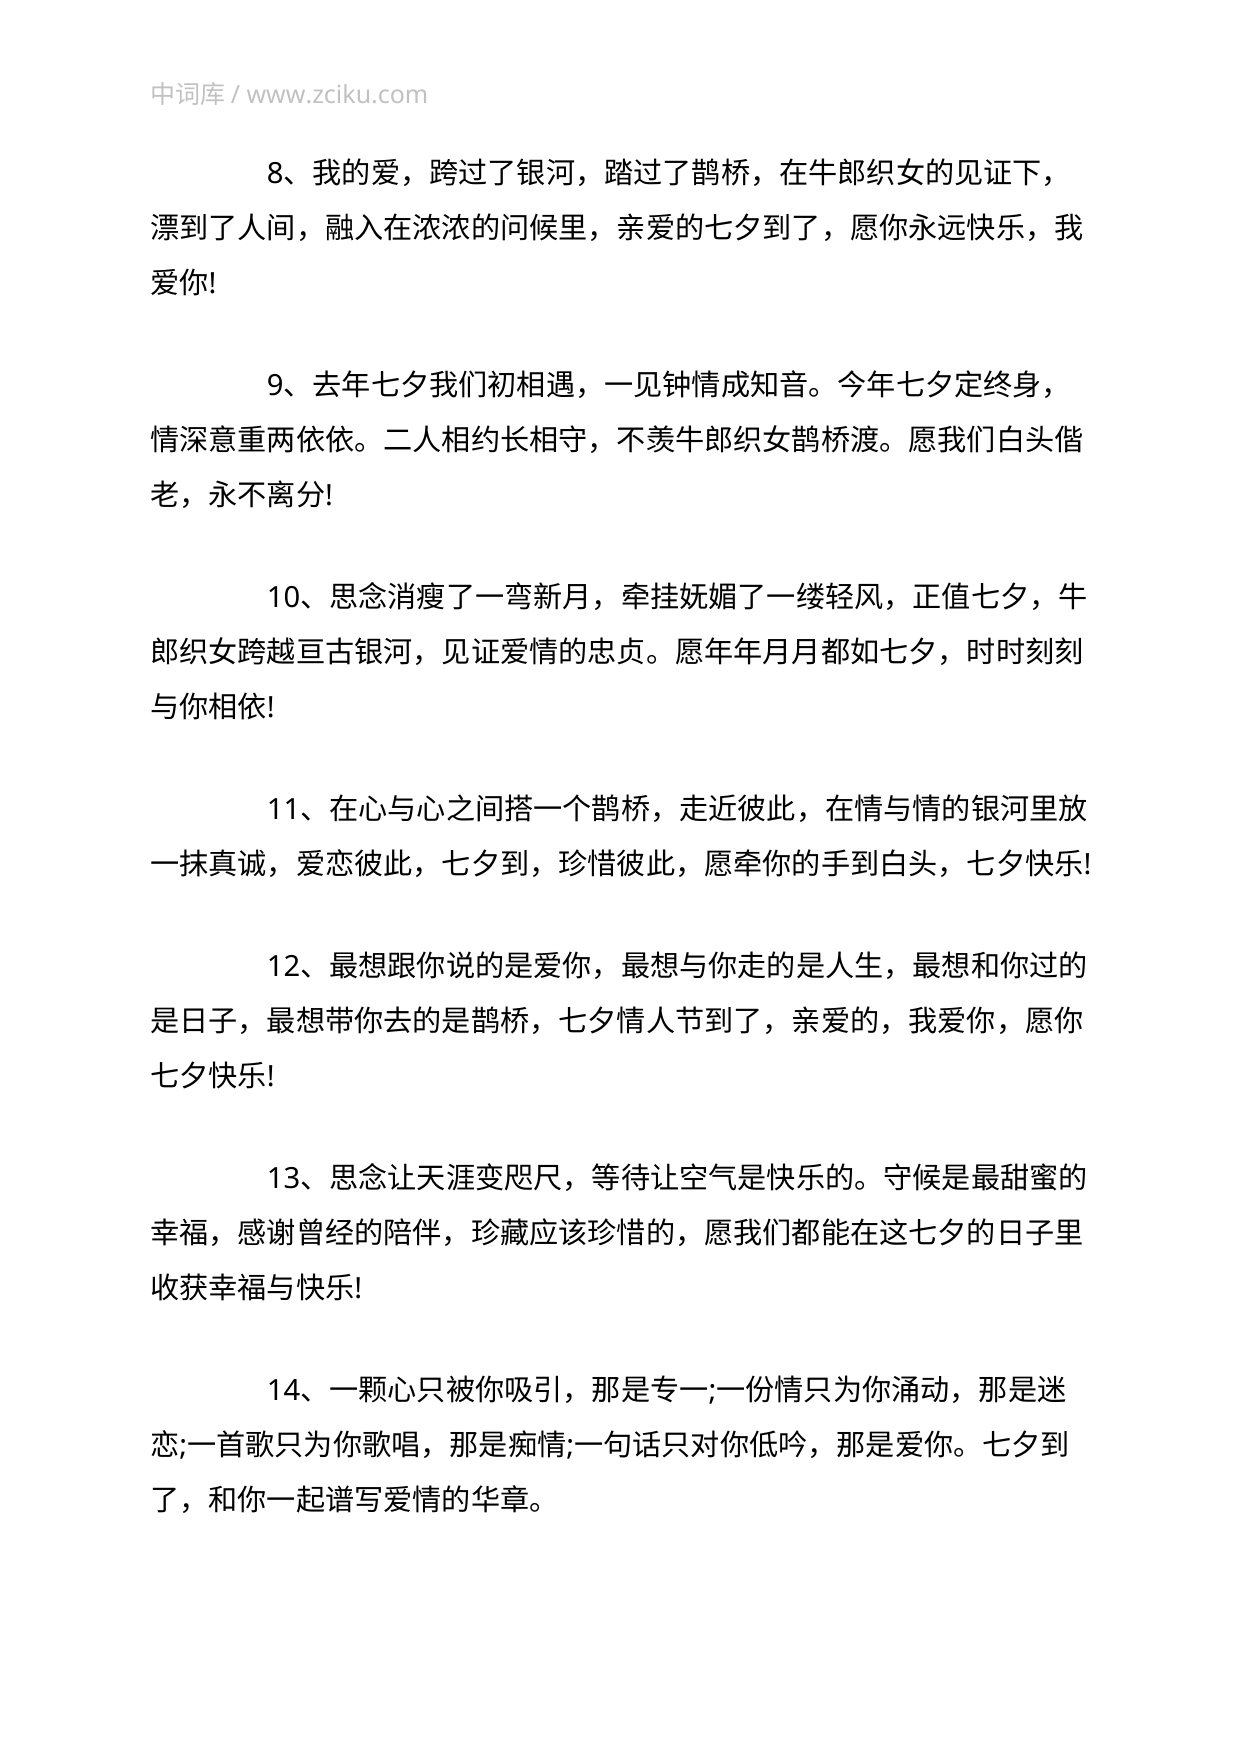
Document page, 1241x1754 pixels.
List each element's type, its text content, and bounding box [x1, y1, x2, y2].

text 8、我的爱，跨过了银河，踏过了鹊桥，在牛郎织女的见证下，漂到了人间，融入在浓浓的问候里，亲爱的七夕到了，愿你永远快乐，我爱你! [150, 150, 1090, 302]
text 14、一颗心只被你吸引，那是专一;一份情只为你涌动，那是迷恋;一首歌只为你歌唱，那是痴情;一句话只对你低吟，那是爱你。七夕到了，和你一起谱写爱情的华章。 [150, 1366, 1090, 1519]
text 12、最想跟你说的是爱你，最想与你走的是人生，最想和你过的是日子，最想带你去的是鹊桥，七夕情人节到了，亲爱的，我爱你，愿你七夕快乐! [150, 943, 1090, 1095]
text 13、思念让天涯变咫尺，等待让空气是快乐的。守候是最甜蜜的幸福，感谢曾经的陪伴，珍藏应该珍惜的，愿我们都能在这七夕的日子里收获幸福与快乐! [150, 1154, 1090, 1307]
text 9、去年七夕我们初相遇，一见钟情成知音。今年七夕定终身，情深意重两依依。二人相约长相守，不羡牛郎织女鹊桥渡。愿我们白头偕老，永不离分! [150, 362, 1090, 514]
text 10、思念消瘦了一弯新月，牵挂妩媚了一缕轻风，正值七夕，牛郎织女跨越亘古银河，见证爱情的忠贞。愿年年月月都如七夕，时时刻刻与你相依! [150, 574, 1090, 726]
text 11、在心与心之间搭一个鹊桥，走近彼此，在情与情的银河里放一抹真诚，爱恋彼此，七夕到，珍惜彼此，愿牵你的手到白头，七夕快乐! [150, 786, 1090, 883]
